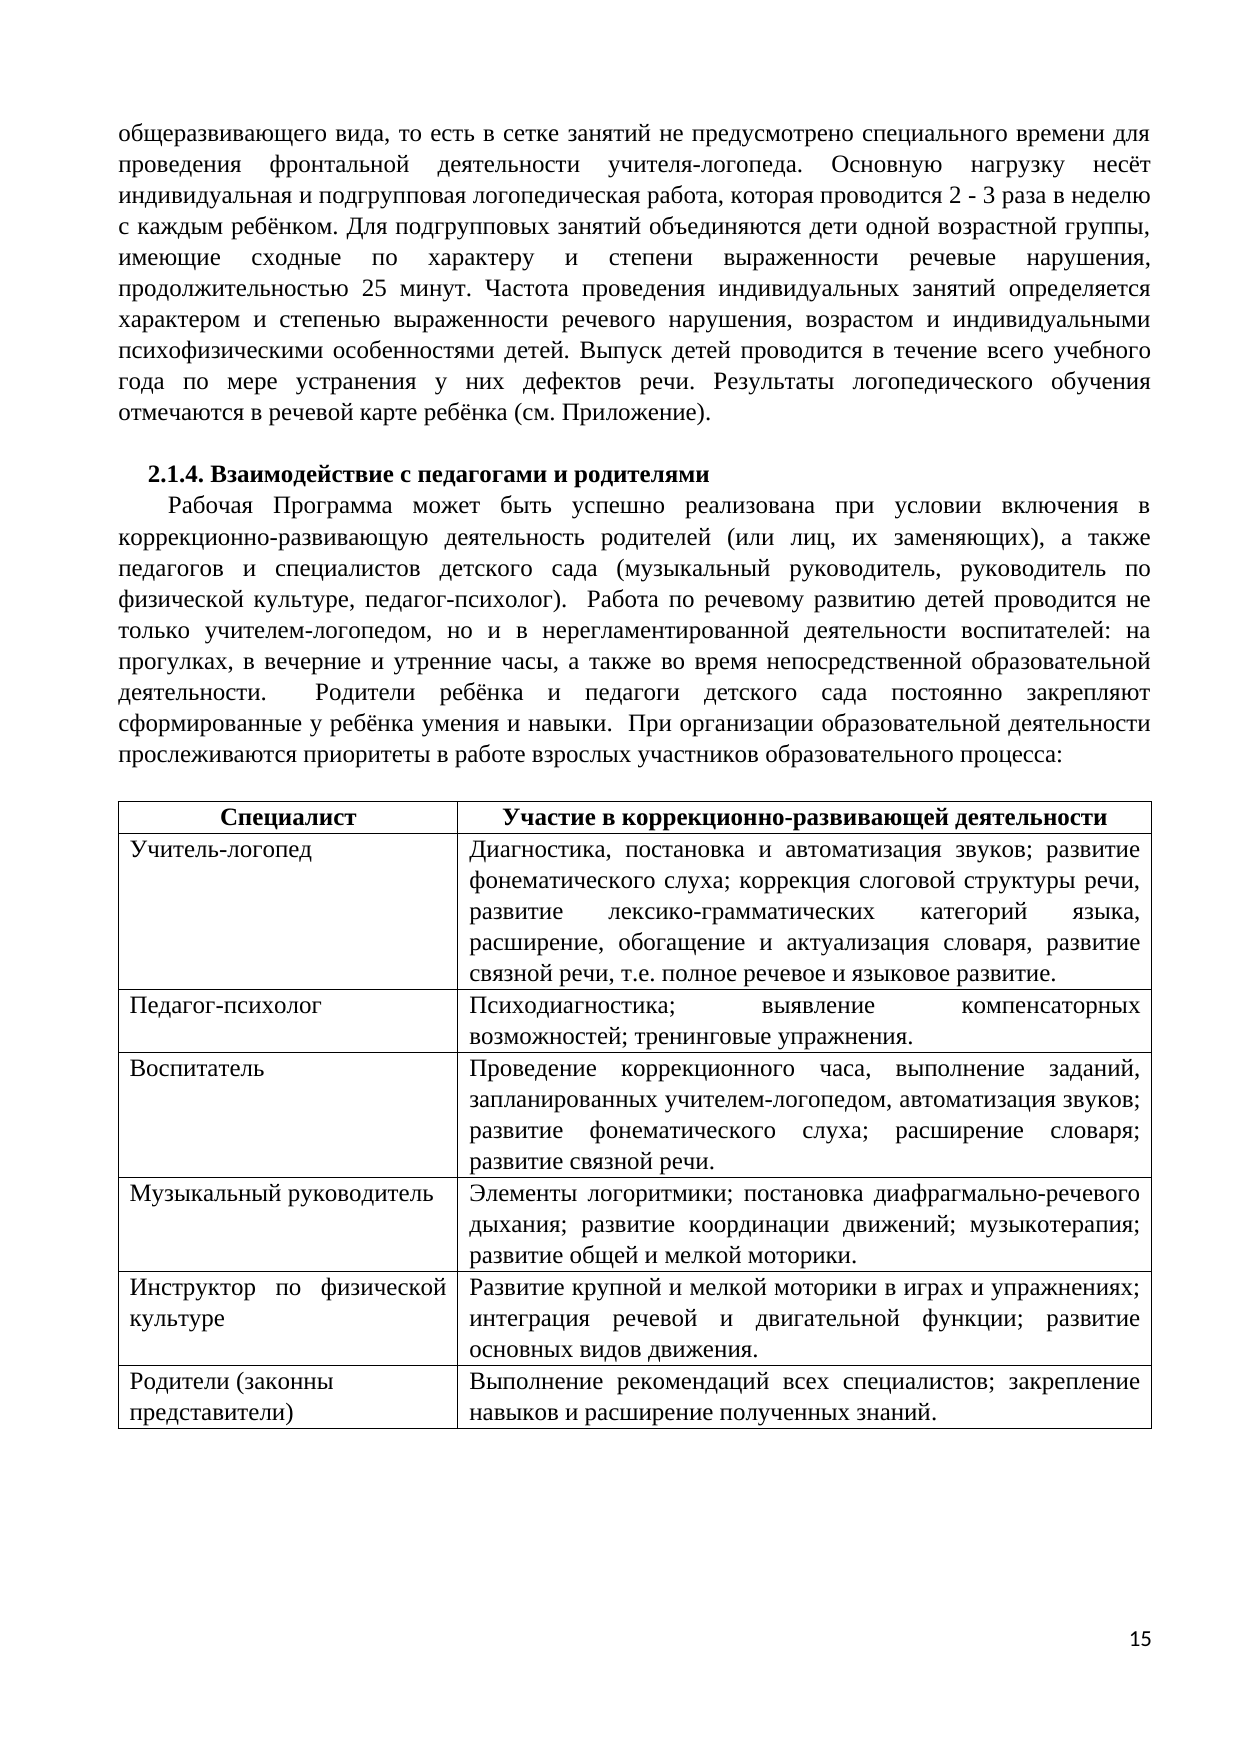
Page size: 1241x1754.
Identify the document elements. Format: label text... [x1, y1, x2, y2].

text Рабочая Программа может быть успешно реализована при условии включения в коррекционно-развивающую деятельность родителей (или лиц, их заменяющих), а также педагогов и специалистов детского сада (музыкальный руководитель, руководитель по физической культуре, педагог-психолог). Работа по речевому развитию детей проводится не только учителем-логопедом, но и в нерегламентированной деятельности воспитателей: на прогулках, в вечерние и утренние часы, а также во время непосредственной образовательной деятельности. Родители ребёнка и педагоги детского сада постоянно закрепляют сформированные у ребёнка умения и навыки. При организации образовательной деятельности прослеживаются приоритеты в работе взрослых участников образовательного процесса: [118, 491, 1152, 768]
table_cell Проведение коррекционного часа, выполнение заданий, запланированных учителем-логопедом, автоматизация звуков; развитие фонематического слуха; расширение словаря; развитие связной речи. [458, 1053, 1151, 1177]
table_cell Воспитатель [119, 1053, 457, 1177]
table_cell Учитель-логопед [119, 834, 457, 989]
table_cell Инструктор по физической культуре [119, 1272, 457, 1365]
table_cell Музыкальный руководитель [119, 1178, 457, 1271]
table_header Участие в коррекционно-развивающей деятельности [458, 802, 1151, 833]
table_cell Элементы логоритмики; постановка диафрагмально-речевого дыхания; развитие координации движений; музыкотерапия; развитие общей и мелкой моторики. [458, 1178, 1151, 1271]
text 2.1.4. Взаимодействие с педагогами и родителями [118, 459, 1152, 488]
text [118, 118, 1152, 426]
table_cell Выполнение рекомендаций всех специалистов; закрепление навыков и расширение полученных знаний. [458, 1366, 1151, 1428]
table_cell Родители (законны представители) [119, 1366, 457, 1428]
table_header Специалист [119, 802, 457, 833]
table_cell Педагог-психолог [119, 990, 457, 1052]
table_cell Диагностика, постановка и автоматизация звуков; развитие фонематического слуха; коррекция слоговой структуры речи, развитие лексико-грамматических категорий языка, расширение, обогащение и актуализация словаря, развитие связной речи, т.е. полное речевое и языковое развитие. [458, 834, 1151, 989]
table_cell Развитие крупной и мелкой моторики в играх и упражнениях; интеграция речевой и двигательной функции; развитие основных видов движения. [458, 1272, 1151, 1365]
table_cell Психодиагностика; выявление компенсаторных возможностей; тренинговые упражнения. [458, 990, 1151, 1052]
